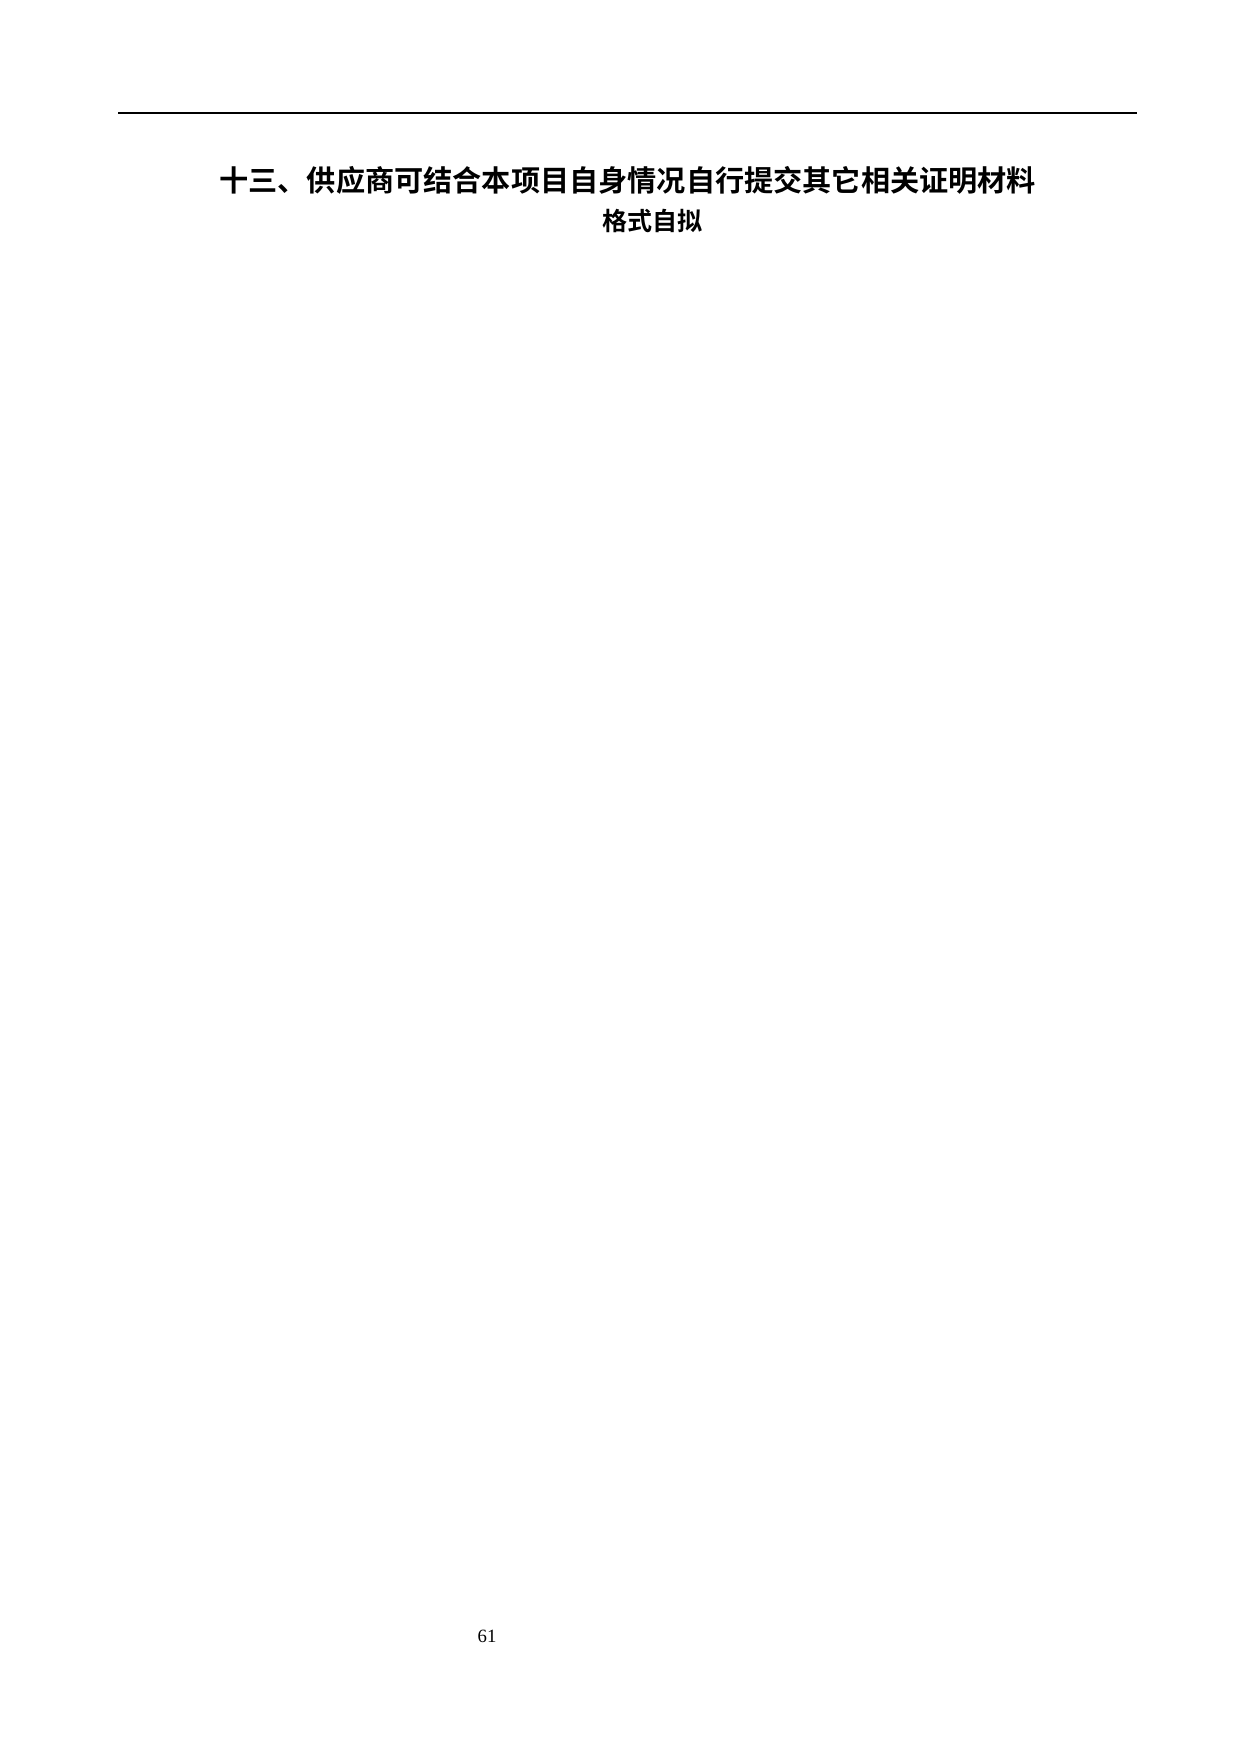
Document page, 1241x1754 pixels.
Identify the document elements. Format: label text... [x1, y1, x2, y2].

text 十三、供应商可结合本项目自身情况自行提交其它相关证明材料 [118, 158, 1137, 200]
text 格式自拟 [118, 200, 1137, 238]
